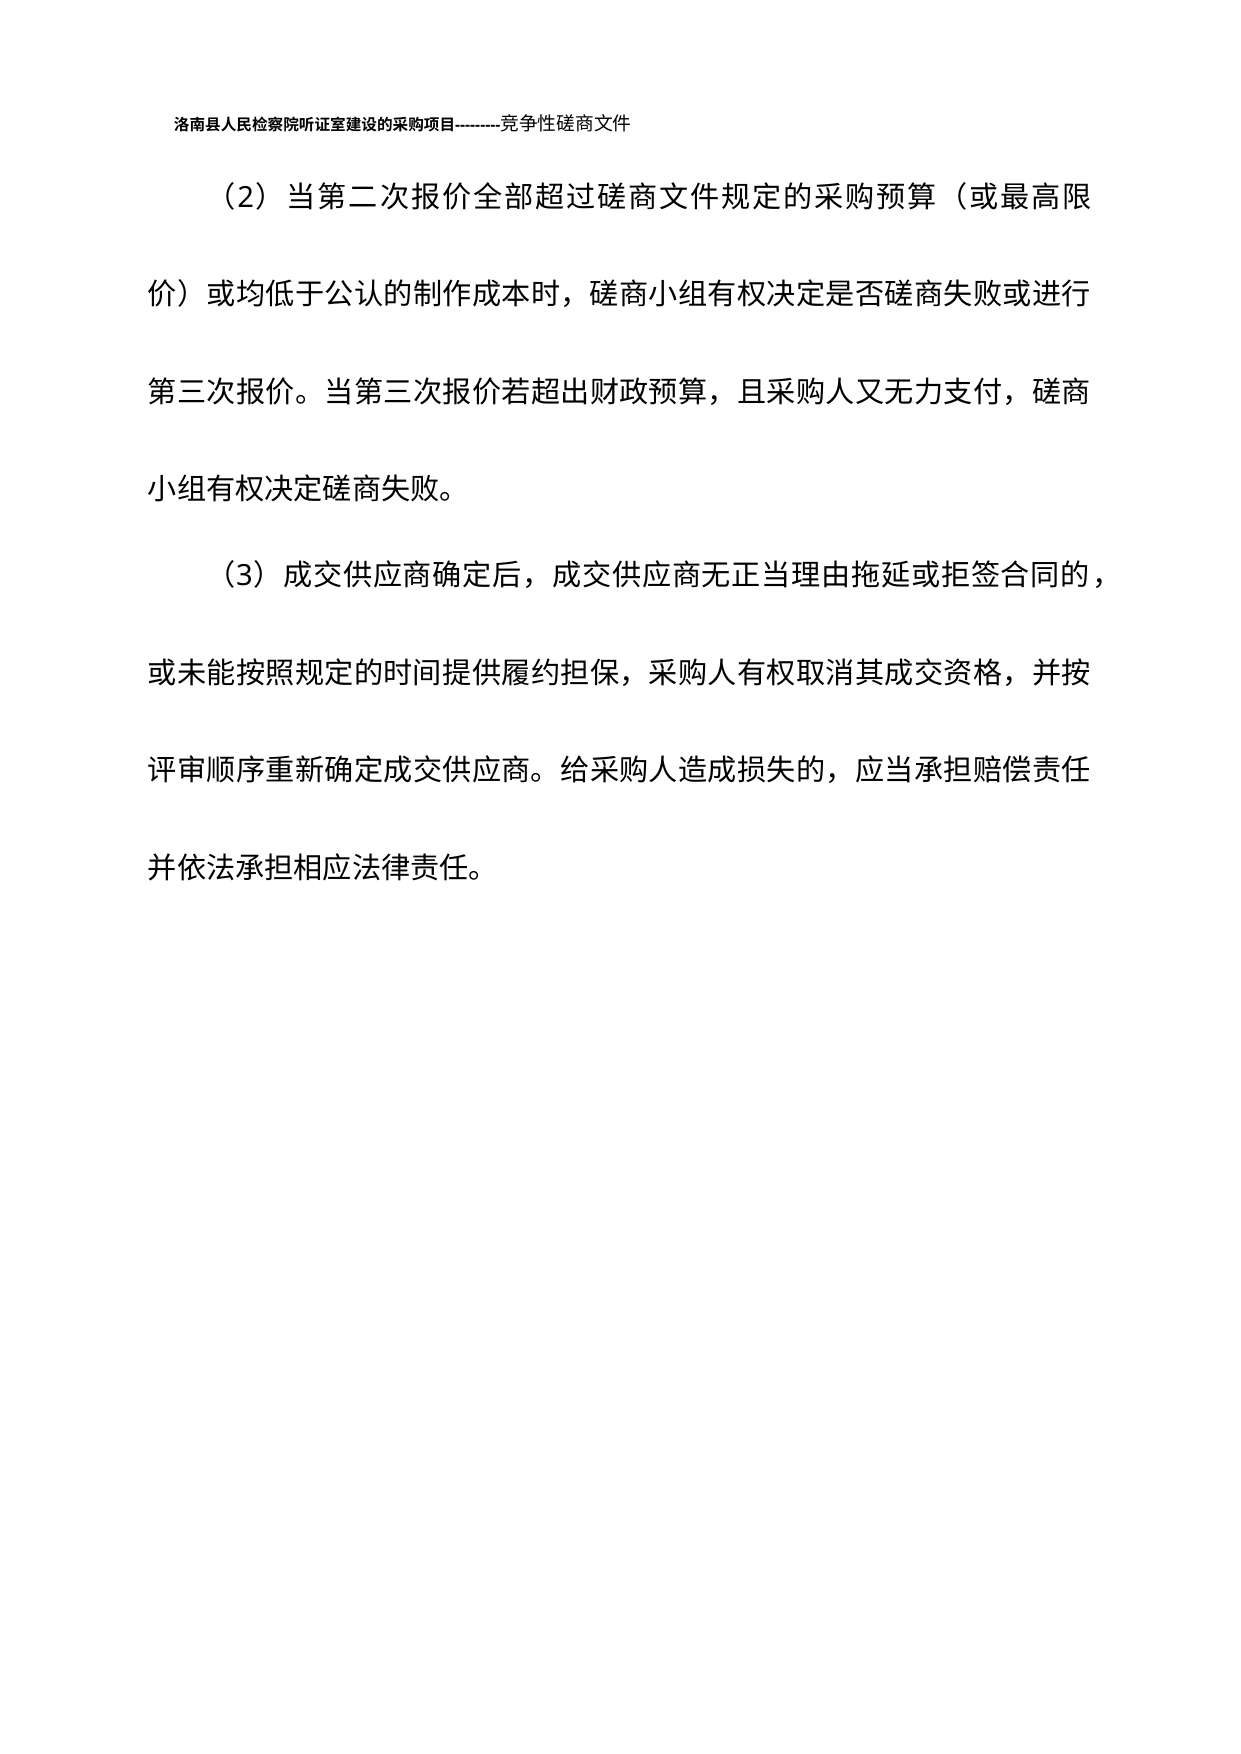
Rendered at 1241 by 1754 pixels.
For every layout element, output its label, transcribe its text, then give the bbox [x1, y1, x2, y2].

text （2）当第二次报价全部超过磋商文件规定的采购预算（或最高限价）或均低于公认的制作成本时，磋商小组有权决定是否磋商失败或进行第三次报价。当第三次报价若超出财政预算，且采购人又无力支付，磋商小组有权决定磋商失败。 [148, 162, 1092, 519]
text （3）成交供应商确定后，成交供应商无正当理由拖延或拒签合同的，或未能按照规定的时间提供履约担保，采购人有权取消其成交资格，并按评审顺序重新确定成交供应商。给采购人造成损失的，应当承担赔偿责任，并依法承担相应法律责任。 [148, 541, 1092, 898]
